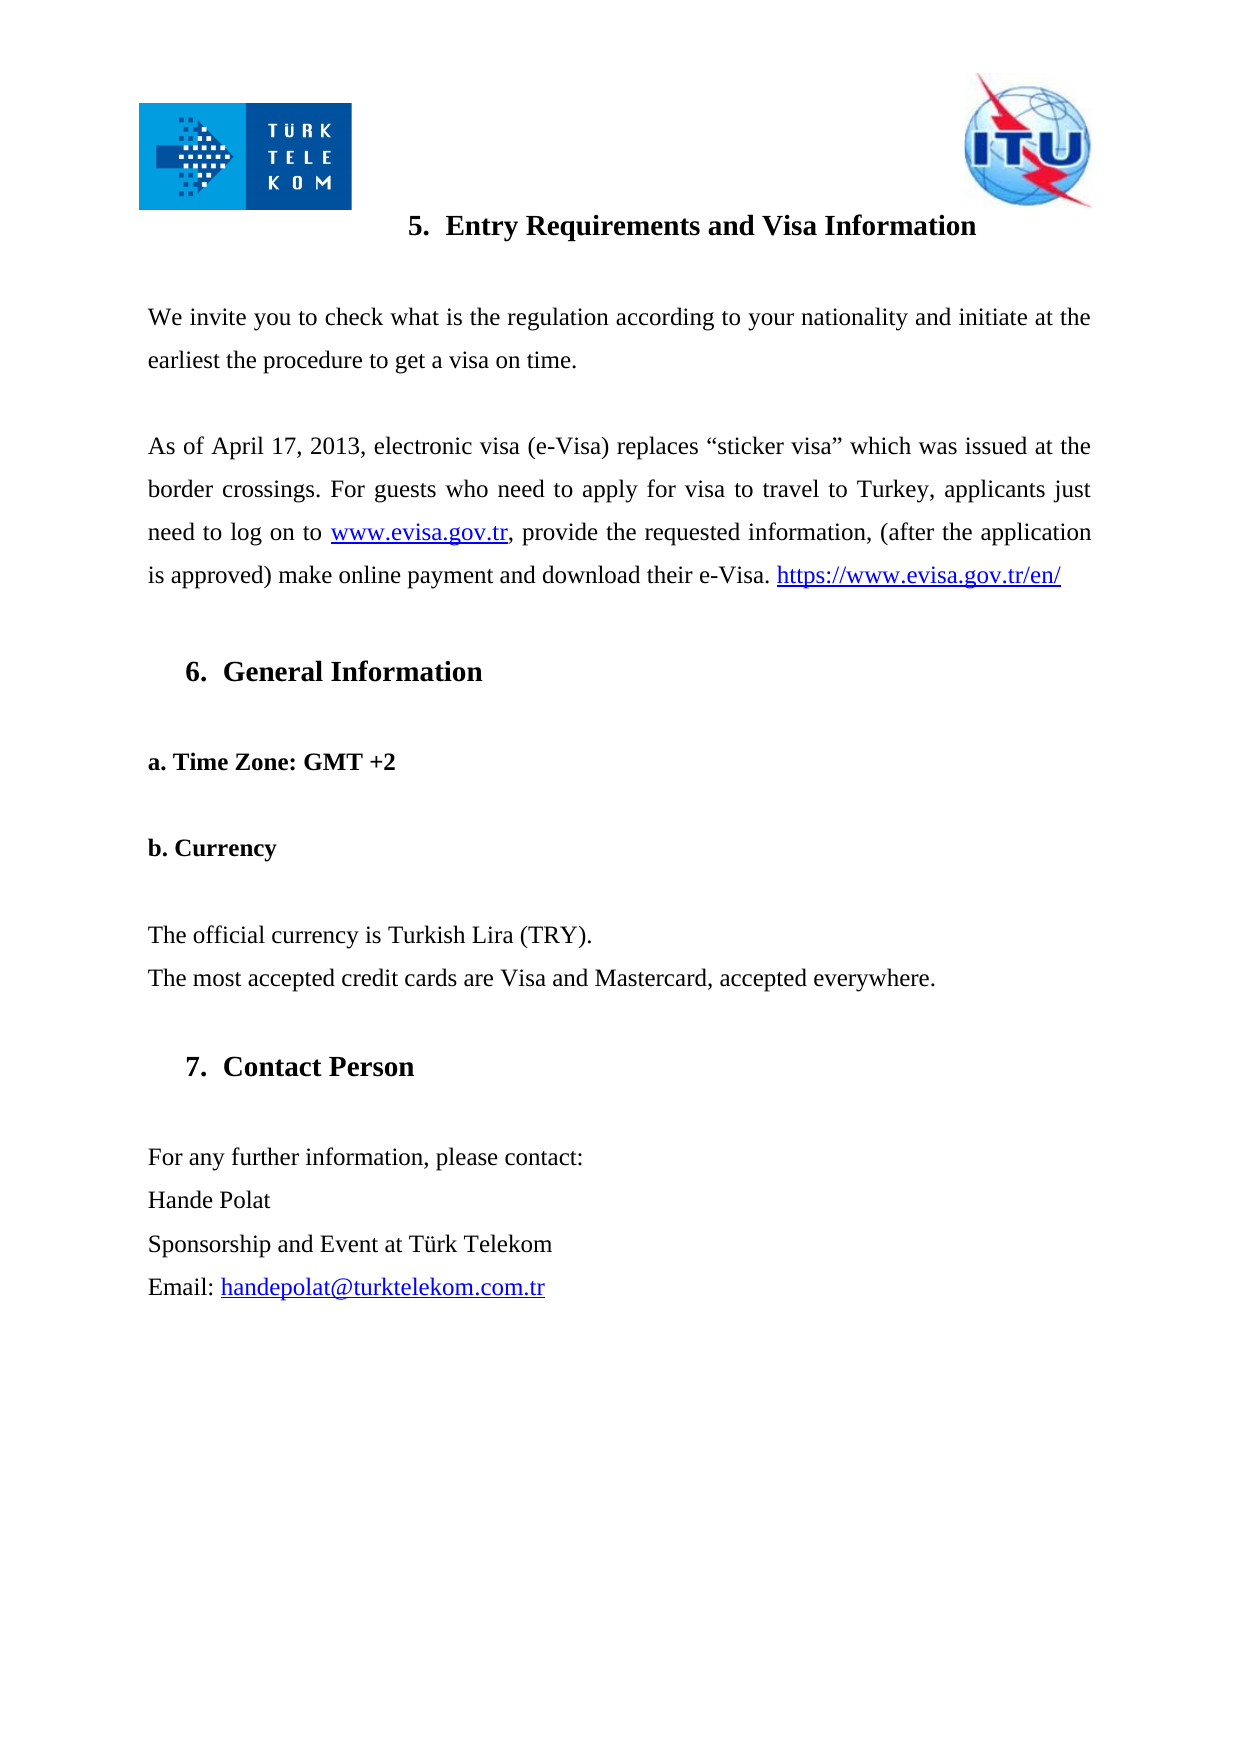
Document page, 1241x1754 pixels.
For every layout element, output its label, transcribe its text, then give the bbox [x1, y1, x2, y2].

list Entry Requirements and Visa Information [185, 208, 1093, 242]
list General Information [185, 654, 1093, 687]
text As of April 17, 2013, electronic visa (e-Visa) replaces “sticker visa” which was issued at the border crossings. For guests who need to apply for visa to travel to Turkey, applicants just need to log on to www.evisa.gov.tr, provide the requested information, (after the application is approved) make online payment and download their e-Visa. https://www.evisa.gov.tr/en/ [148, 431, 1093, 589]
list Contact Person [185, 1049, 1093, 1083]
text b. Currency [148, 833, 1093, 862]
picture [157, 124, 232, 190]
text Sponsorship and Event at Türk Telekom [148, 1229, 1093, 1257]
text The official currency is Turkish Lira (TRY). [148, 920, 1093, 948]
text a. Time Zone: GMT +2 [148, 747, 1093, 776]
picture [247, 103, 352, 208]
text Email: handepolat@turktelekom.com.tr [148, 1272, 1093, 1301]
text The most accepted credit cards are Visa and Mastercard, accepted everywhere. [148, 963, 1093, 992]
text For any further information, please contact: [148, 1142, 1093, 1171]
text Hande Polat [148, 1186, 1093, 1214]
picture [964, 73, 1093, 209]
text We invite you to check what is the regulation according to your nationality and initiate at the earliest the procedure to get a visa on time. [148, 302, 1093, 373]
